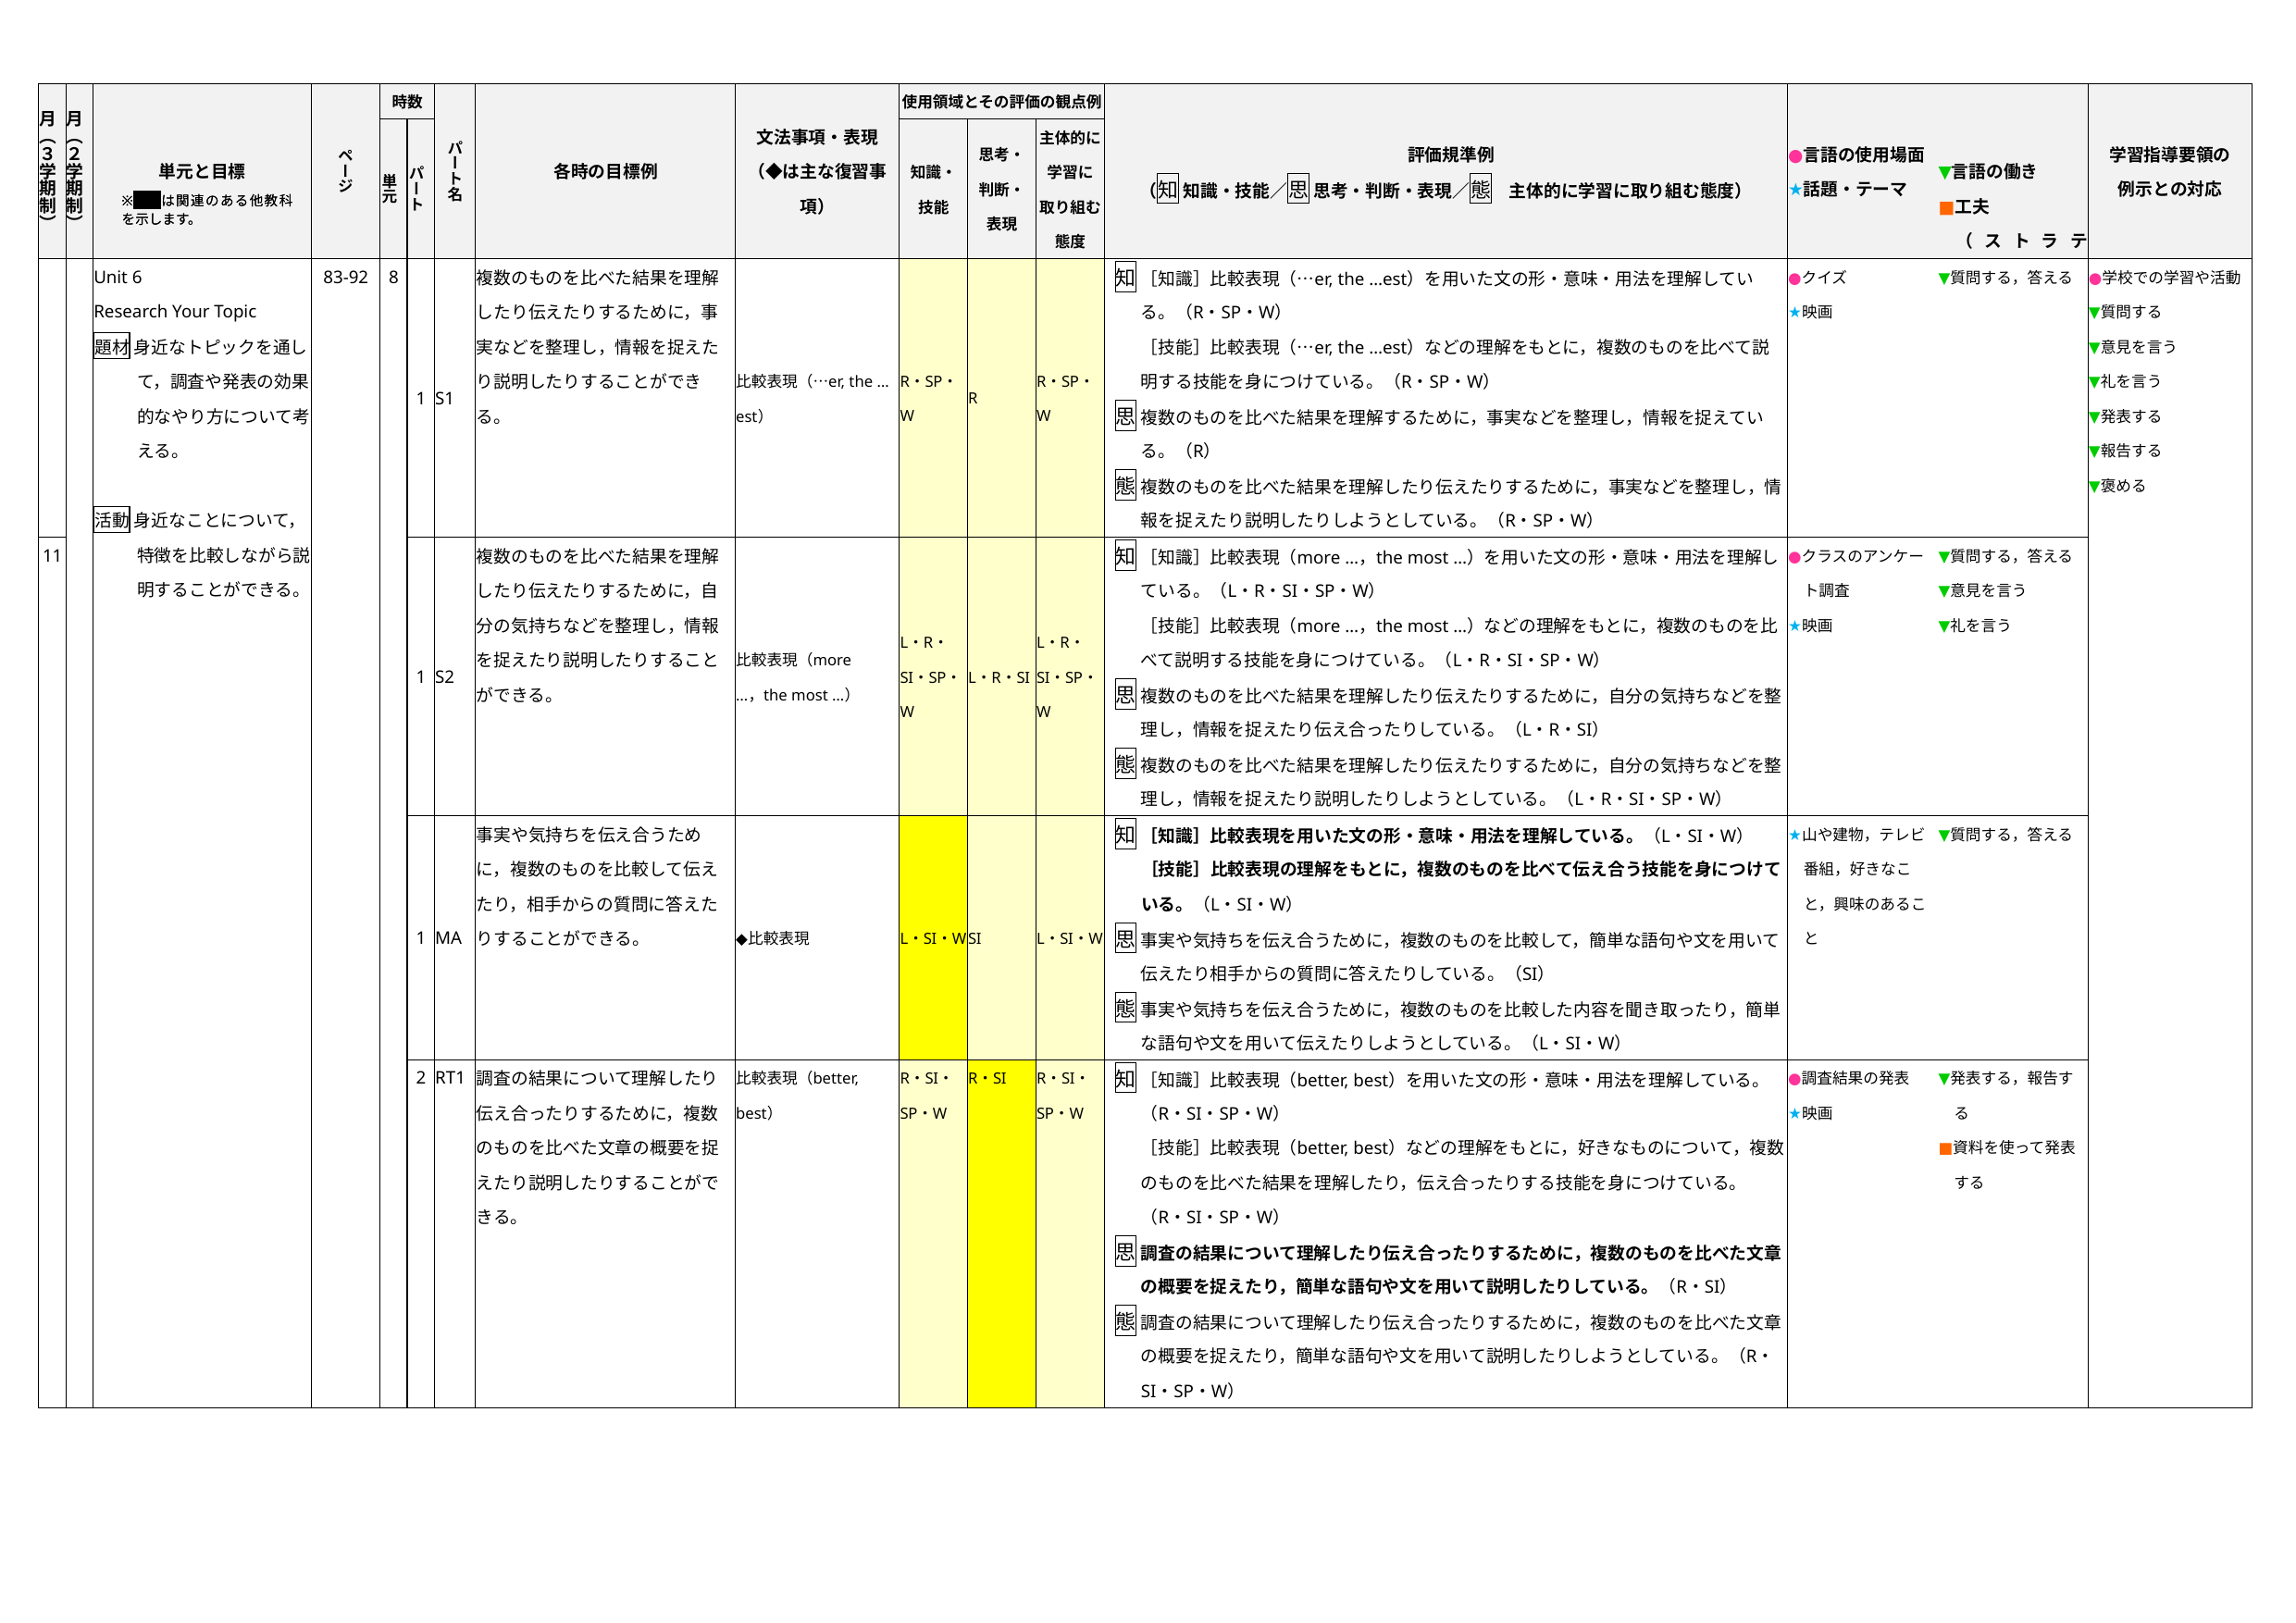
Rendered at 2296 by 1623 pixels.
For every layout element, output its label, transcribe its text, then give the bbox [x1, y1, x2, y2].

table_cell ▼発表する，報告する ■資料を使って発表する [1938, 1060, 2088, 1407]
table_cell 1 [408, 816, 434, 1059]
table_cell L・SI・W [1036, 816, 1104, 1059]
table_cell 比較表現（more …，the most …） [736, 538, 899, 815]
table_cell S1 [435, 259, 475, 537]
table_header 学習指導要領の 例示との対応 [2089, 84, 2252, 258]
table_cell S2 [435, 538, 475, 815]
table_cell R・SP・W [1036, 259, 1104, 537]
table_cell 知 ［知識］比較表現を用いた文の形・意味・用法を理解している。（L・SI・W） ［技能］比較表現の理解をもとに，複数のものを比べて伝え合う技能を身につけている。（L・SI・W） 思 事実や気持ちを伝え合うために，複数のものを比較して，簡単な語句や文を用いて伝えたり相手からの質問に答えたりしている。（SI） 態 事実や気持ちを伝え合うために，複数のものを比較した内容を聞き取ったり，簡単な語句や文を用いて伝えたりしようとしている。（L・SI・W） [1105, 816, 1787, 1059]
table_cell L・SI・W [900, 816, 967, 1059]
table_cell L・R・SI [968, 538, 1036, 815]
table_cell R・SI・SP・W [1036, 1060, 1104, 1407]
table_cell R・SP・W [900, 259, 967, 537]
table_header 使用領域とその評価の観点例 [900, 84, 1104, 118]
table_cell ▼質問する，答える ▼意見を言う ▼礼を言う [1938, 538, 2088, 815]
table_cell 11 [39, 538, 66, 1407]
table_header 各時の目標例 [476, 84, 735, 258]
table_cell ▼質問する，答える [1938, 816, 2088, 1059]
table_cell 単元 [380, 119, 406, 258]
table_cell 知 ［知識］比較表現（…er, the …est）を用いた文の形・意味・用法を理解している。（R・SP・W） ［技能］比較表現（…er, the …est）などの理解をもとに，複数のものを比べて説明する技能を身につけている。（R・SP・W） 思 複数のものを比べた結果を理解するために，事実などを整理し，情報を捉えている。（R） 態 複数のものを比べた結果を理解したり伝えたりするために，事実などを整理し，情報を捉えたり説明したりしようとしている。（R・SP・W） [1105, 259, 1787, 537]
table_cell ●クイズ ★映画 [1788, 259, 1938, 537]
table_cell 8 [380, 259, 406, 1407]
table_cell 1 [408, 538, 434, 815]
table_cell ◆比較表現 [736, 816, 899, 1059]
table_cell 知 ［知識］比較表現（more …，the most …）を用いた文の形・意味・用法を理解している。（L・R・SI・SP・W） ［技能］比較表現（more …，the most …）などの理解をもとに，複数のものを比べて説明する技能を身につけている。（L・R・SI・SP・W） 思 複数のものを比べた結果を理解したり伝えたりするために，自分の気持ちなどを整理し，情報を捉えたり伝え合ったりしている。（L・R・SI） 態 複数のものを比べた結果を理解したり伝えたりするために，自分の気持ちなどを整理し，情報を捉えたり説明したりしようとしている。（L・R・SI・SP・W） [1105, 538, 1787, 815]
table_header ▼言語の働き ■工夫 （ストラテジー） [1938, 84, 2088, 258]
table_cell ★山や建物，テレビ番組，好きなこと，興味のあること [1788, 816, 1938, 1059]
table_cell ●学校での学習や活動 ▼質問する ▼意見を言う ▼礼を言う ▼発表する ▼報告する ▼褒める [2089, 259, 2252, 1407]
table_header パート名 [435, 84, 475, 258]
table_cell 2 [408, 1060, 434, 1407]
table_cell R [968, 259, 1036, 537]
table_cell 1 [408, 259, 434, 537]
table_cell MA [435, 816, 475, 1059]
table_header 文法事項・表現 （◆は主な復習事項） [736, 84, 899, 258]
table_header 単元と目標 [93, 84, 311, 258]
table_cell L・R・SI・SP・W [1036, 538, 1104, 815]
table_cell SI [968, 816, 1036, 1059]
table_cell 83-92 [312, 259, 379, 1407]
table_cell 複数のものを比べた結果を理解したり伝えたりするために，事実などを整理し，情報を捉えたり説明したりすることができる。 [476, 259, 735, 537]
table_cell 比較表現（…er, the …est） [736, 259, 899, 537]
table_cell R・SI・SP・W [900, 1060, 967, 1407]
table_cell パート [408, 119, 434, 258]
table_cell ●調査結果の発表 ★映画 [1788, 1060, 1938, 1407]
table_cell 知 ［知識］比較表現（better, best）を用いた文の形・意味・用法を理解している。（R・SI・SP・W） ［技能］比較表現（better, best）などの理解をもとに，好きなものについて，複数のものを比べた結果を理解したり，伝え合ったりする技能を身につけている。（R・SI・SP・W） 思 調査の結果について理解したり伝え合ったりするために，複数のものを比べた文章の概要を捉えたり，簡単な語句や文を用いて説明したりしている。（R・SI） 態 調査の結果について理解したり伝え合ったりするために，複数のものを比べた文章の概要を捉えたり，簡単な語句や文を用いて説明したりしようとしている。（R・SI・SP・W） [1105, 1060, 1787, 1407]
table_cell 主体的に 学習に 取り組む 態度 [1036, 119, 1104, 258]
table_cell 複数のものを比べた結果を理解したり伝えたりするために，自分の気持ちなどを整理し，情報を捉えたり説明したりすることができる。 [476, 538, 735, 815]
table_cell R・SI [968, 1060, 1036, 1407]
table_cell Unit 6 Research Your Topic 題材 身近なトピックを通して，調査や発表の効果的なやり方について考える。 活動 身近なことについて，特徴を比較しながら説明することができる。 [93, 259, 311, 1407]
table_header 時数 [380, 84, 434, 118]
table_header ●言語の使用場面 ★話題・テーマ [1788, 84, 1938, 258]
table_cell 知識・ 技能 [900, 119, 967, 258]
table_cell 調査の結果について理解したり伝え合ったりするために，複数のものを比べた文章の概要を捉えたり説明したりすることができる。 [476, 1060, 735, 1407]
table_cell RT1 [435, 1060, 475, 1407]
table_cell ●クラスのアンケート調査 ★映画 [1788, 538, 1938, 815]
table_cell 比較表現（better, best） [736, 1060, 899, 1407]
table_cell ▼質問する，答える [1938, 259, 2088, 537]
table_header 評価規準例 （知 知識・技能／思 思考・判断・表現／態 主体的に学習に取り組む態度） [1105, 84, 1787, 258]
table_cell L・R・SI・SP・W [900, 538, 967, 815]
table_header ページ [312, 84, 379, 258]
table_cell 事実や気持ちを伝え合うために，複数のものを比較して伝えたり，相手からの質問に答えたりすることができる。 [476, 816, 735, 1059]
table_cell 思考・ 判断・ 表現 [968, 119, 1036, 258]
table_header 月（２学期制） [67, 84, 93, 258]
table_header 月（３学期制） [39, 84, 66, 258]
